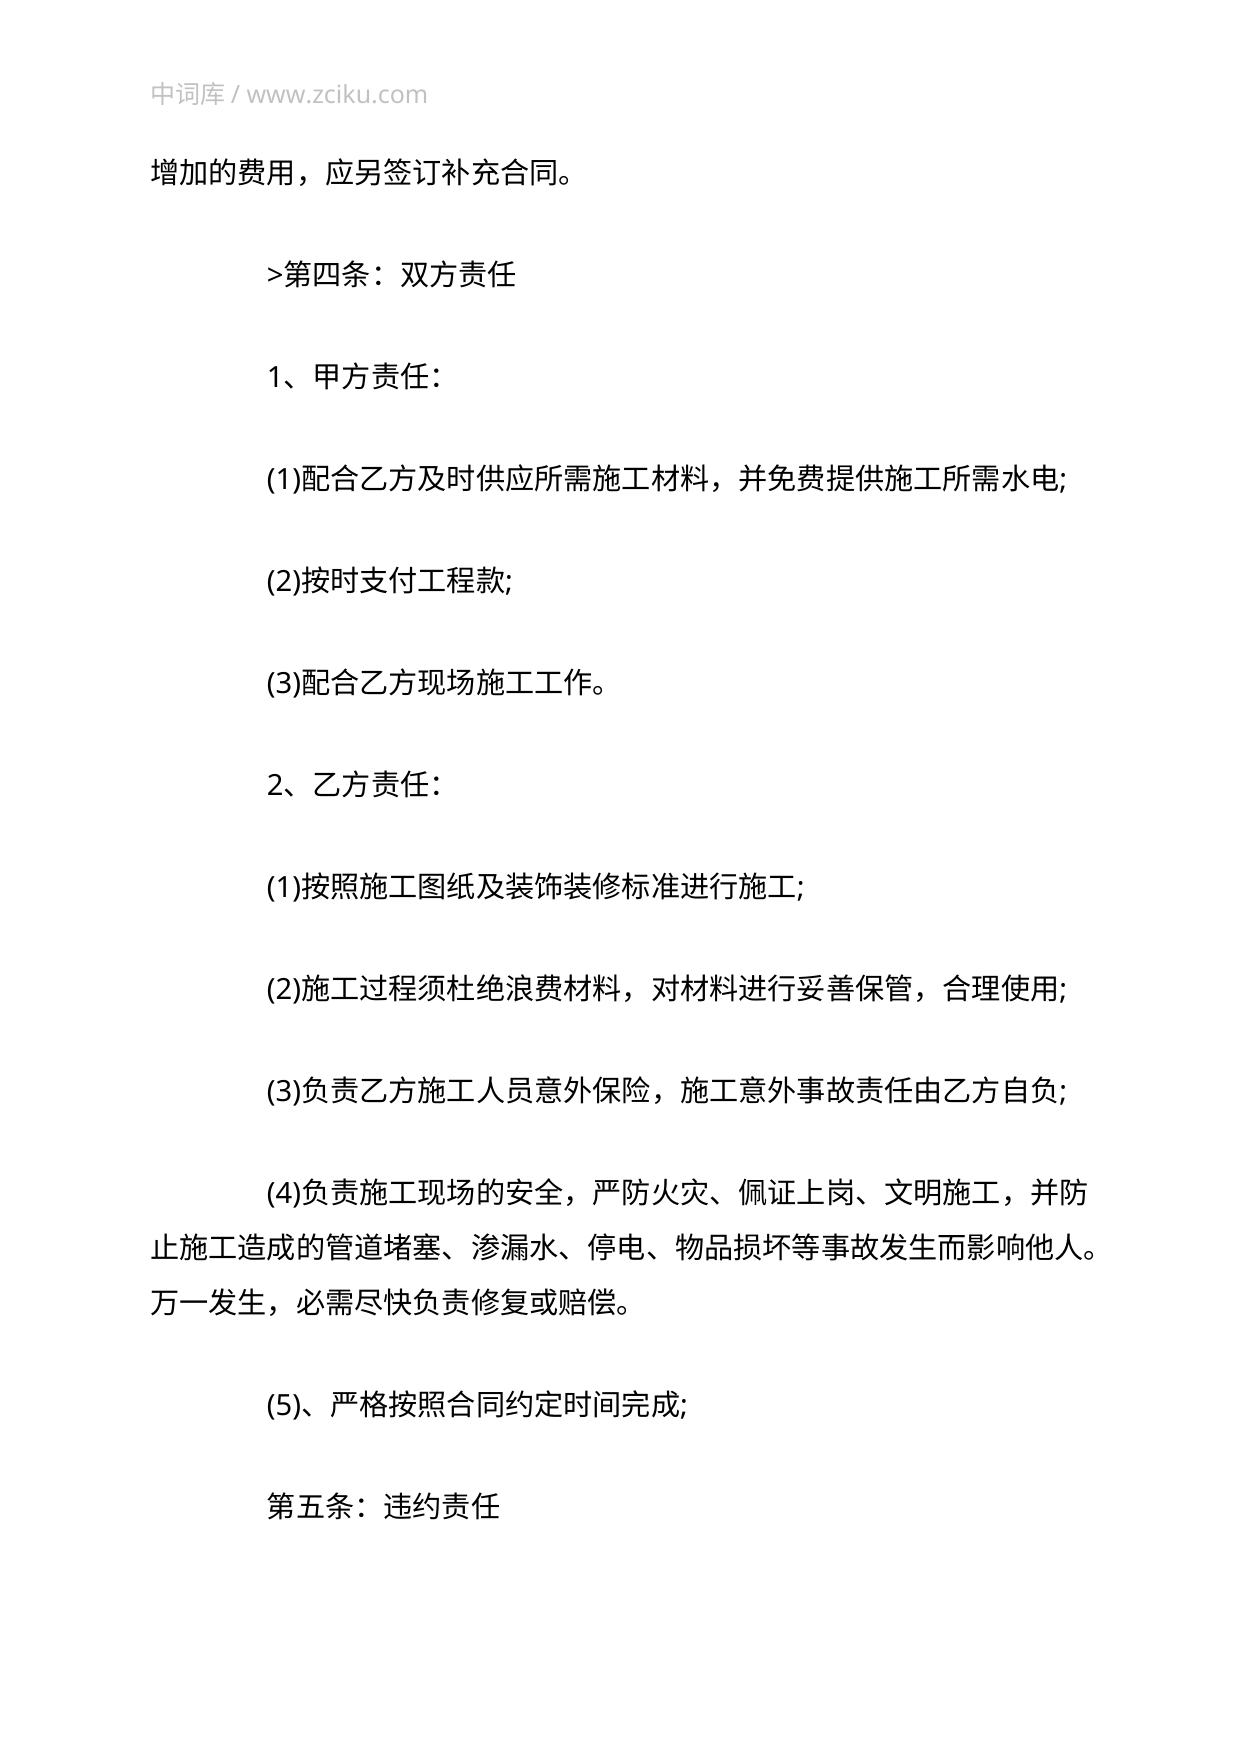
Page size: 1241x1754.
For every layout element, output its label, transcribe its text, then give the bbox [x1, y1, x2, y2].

text (3)负责乙方施工人员意外保险，施工意外事故责任由乙方自负; [150, 1068, 1090, 1110]
text (2)施工过程须杜绝浪费材料，对材料进行妥善保管，合理使用; [150, 966, 1090, 1008]
text (5)、严格按照合同约定时间完成; [150, 1381, 1090, 1424]
text (2)按时支付工程款; [150, 558, 1090, 600]
text (1)配合乙方及时供应所需施工材料，并免费提供施工所需水电; [150, 456, 1090, 498]
text 1、甲方责任： [150, 354, 1090, 396]
text >第四条：双方责任 [150, 252, 1090, 294]
text (3)配合乙方现场施工工作。 [150, 660, 1090, 702]
text (1)按照施工图纸及装饰装修标准进行施工; [150, 864, 1090, 906]
text (4)负责施工现场的安全，严防火灾、佩证上岗、文明施工，并防止施工造成的管道堵塞、渗漏水、停电、物品损坏等事故发生而影响他人。万一发生，必需尽快负责修复或赔偿。 [150, 1169, 1090, 1322]
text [150, 150, 1090, 192]
text 第五条：违约责任 [150, 1483, 1090, 1526]
text 2、乙方责任： [150, 762, 1090, 804]
